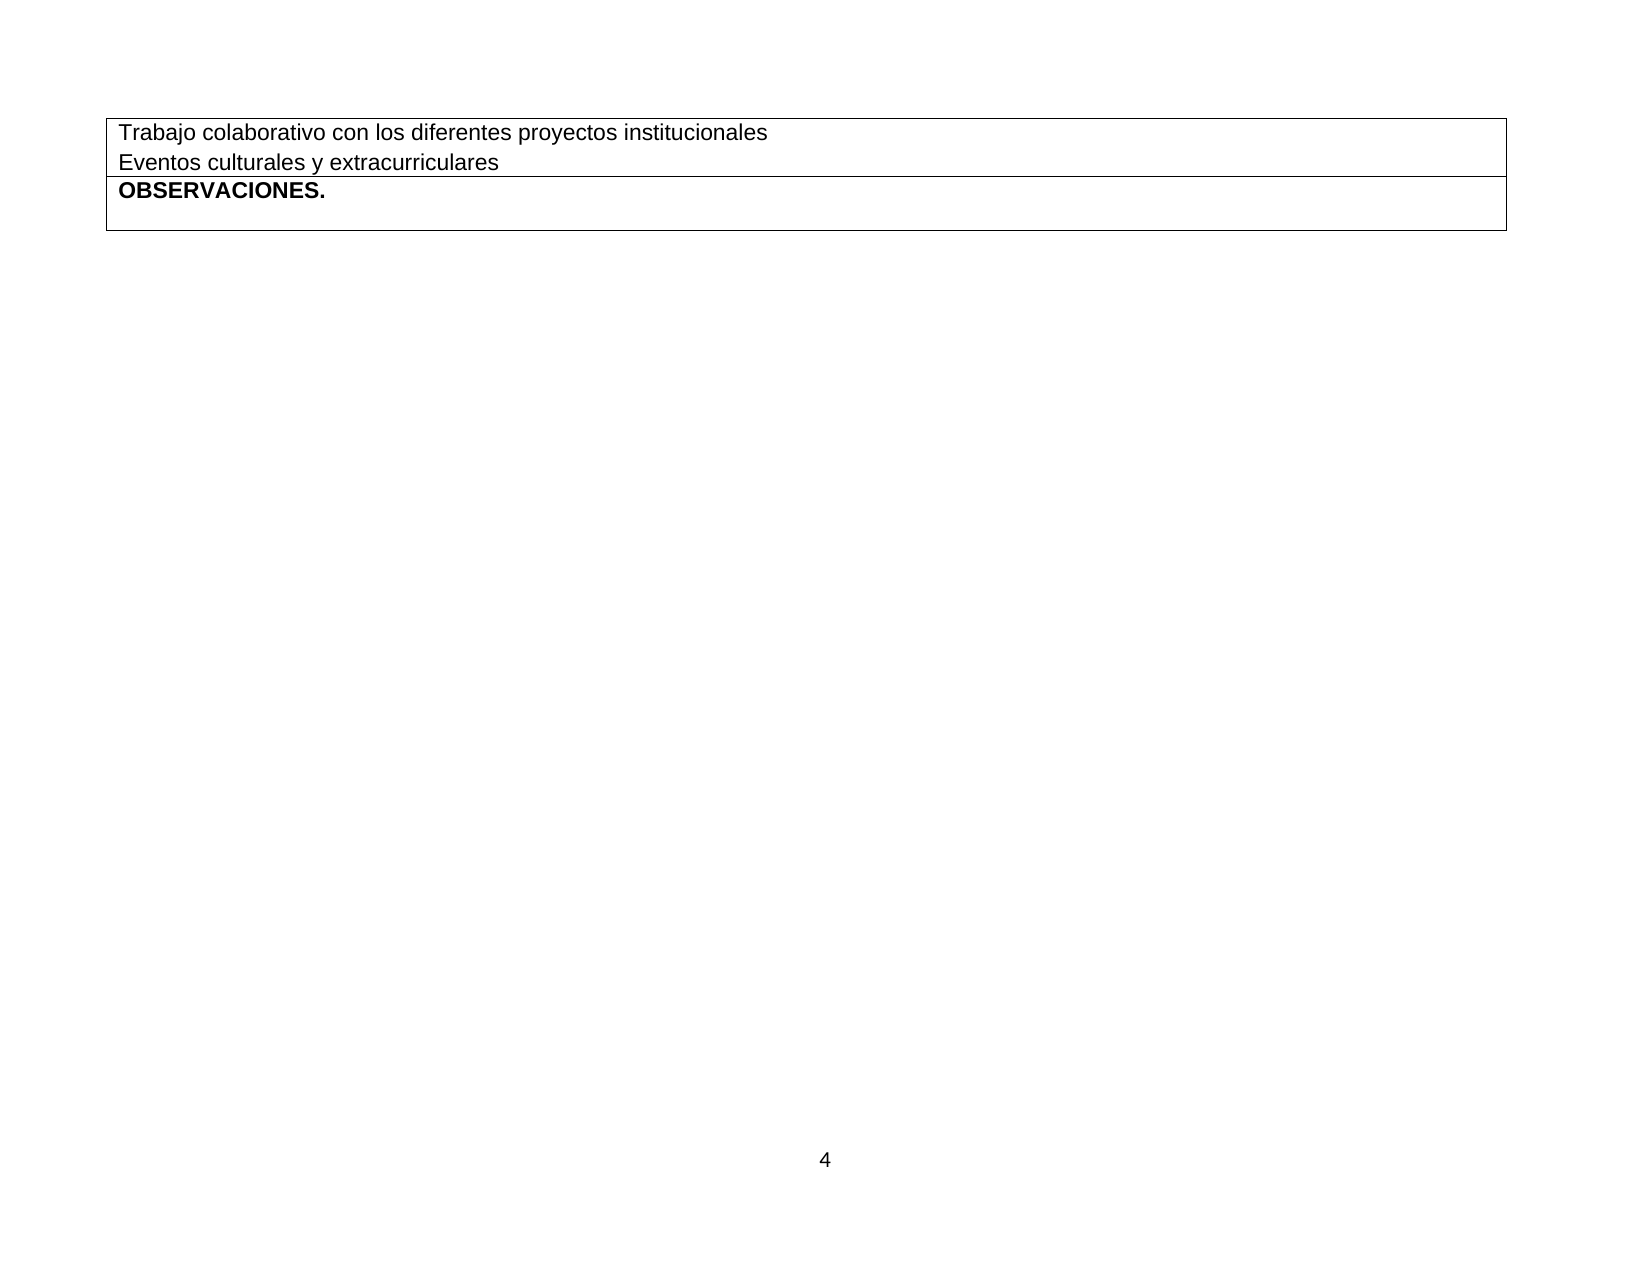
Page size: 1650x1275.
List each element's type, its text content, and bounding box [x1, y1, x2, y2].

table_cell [107, 119, 1506, 176]
table_cell OBSERVACIONES. [107, 177, 1506, 229]
